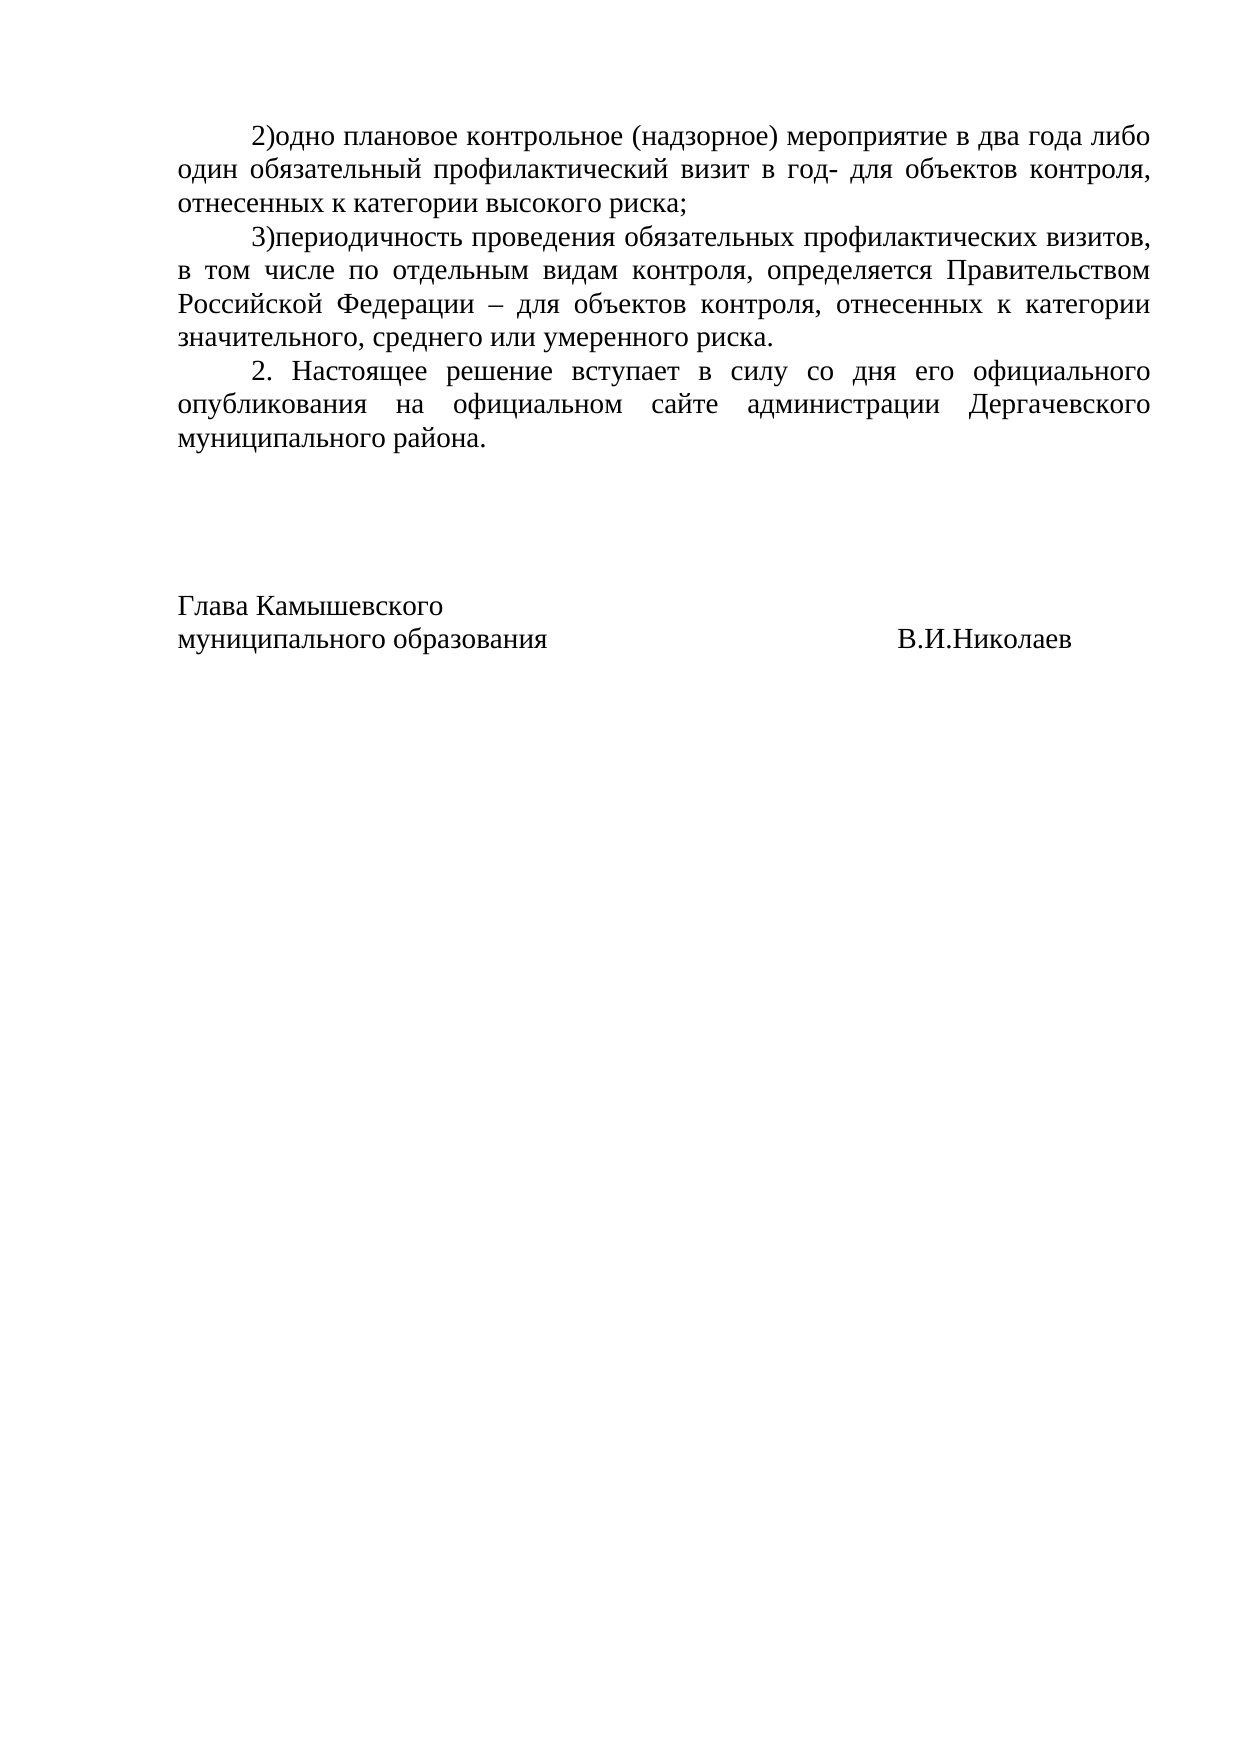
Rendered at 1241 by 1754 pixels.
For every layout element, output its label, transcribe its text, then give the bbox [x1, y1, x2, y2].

text 3)периодичность проведения обязательных профилактических визитов, в том числе по отдельным видам контроля, определяется Правительством Российской Федерации – для объектов контроля, отнесенных к категории значительного, среднего или умеренного риска. [177, 219, 1152, 353]
text муниципального образования В.И.Николаев [177, 621, 1152, 655]
text 2. Настоящее решение вступает в силу со дня его официального опубликования на официальном сайте администрации Дергачевского муниципального района. [177, 353, 1152, 453]
text 2)одно плановое контрольное (надзорное) мероприятие в два года либо один обязательный профилактический визит в год- для объектов контроля, отнесенных к категории высокого риска; [177, 118, 1152, 219]
text Глава Камышевского [177, 588, 1152, 621]
